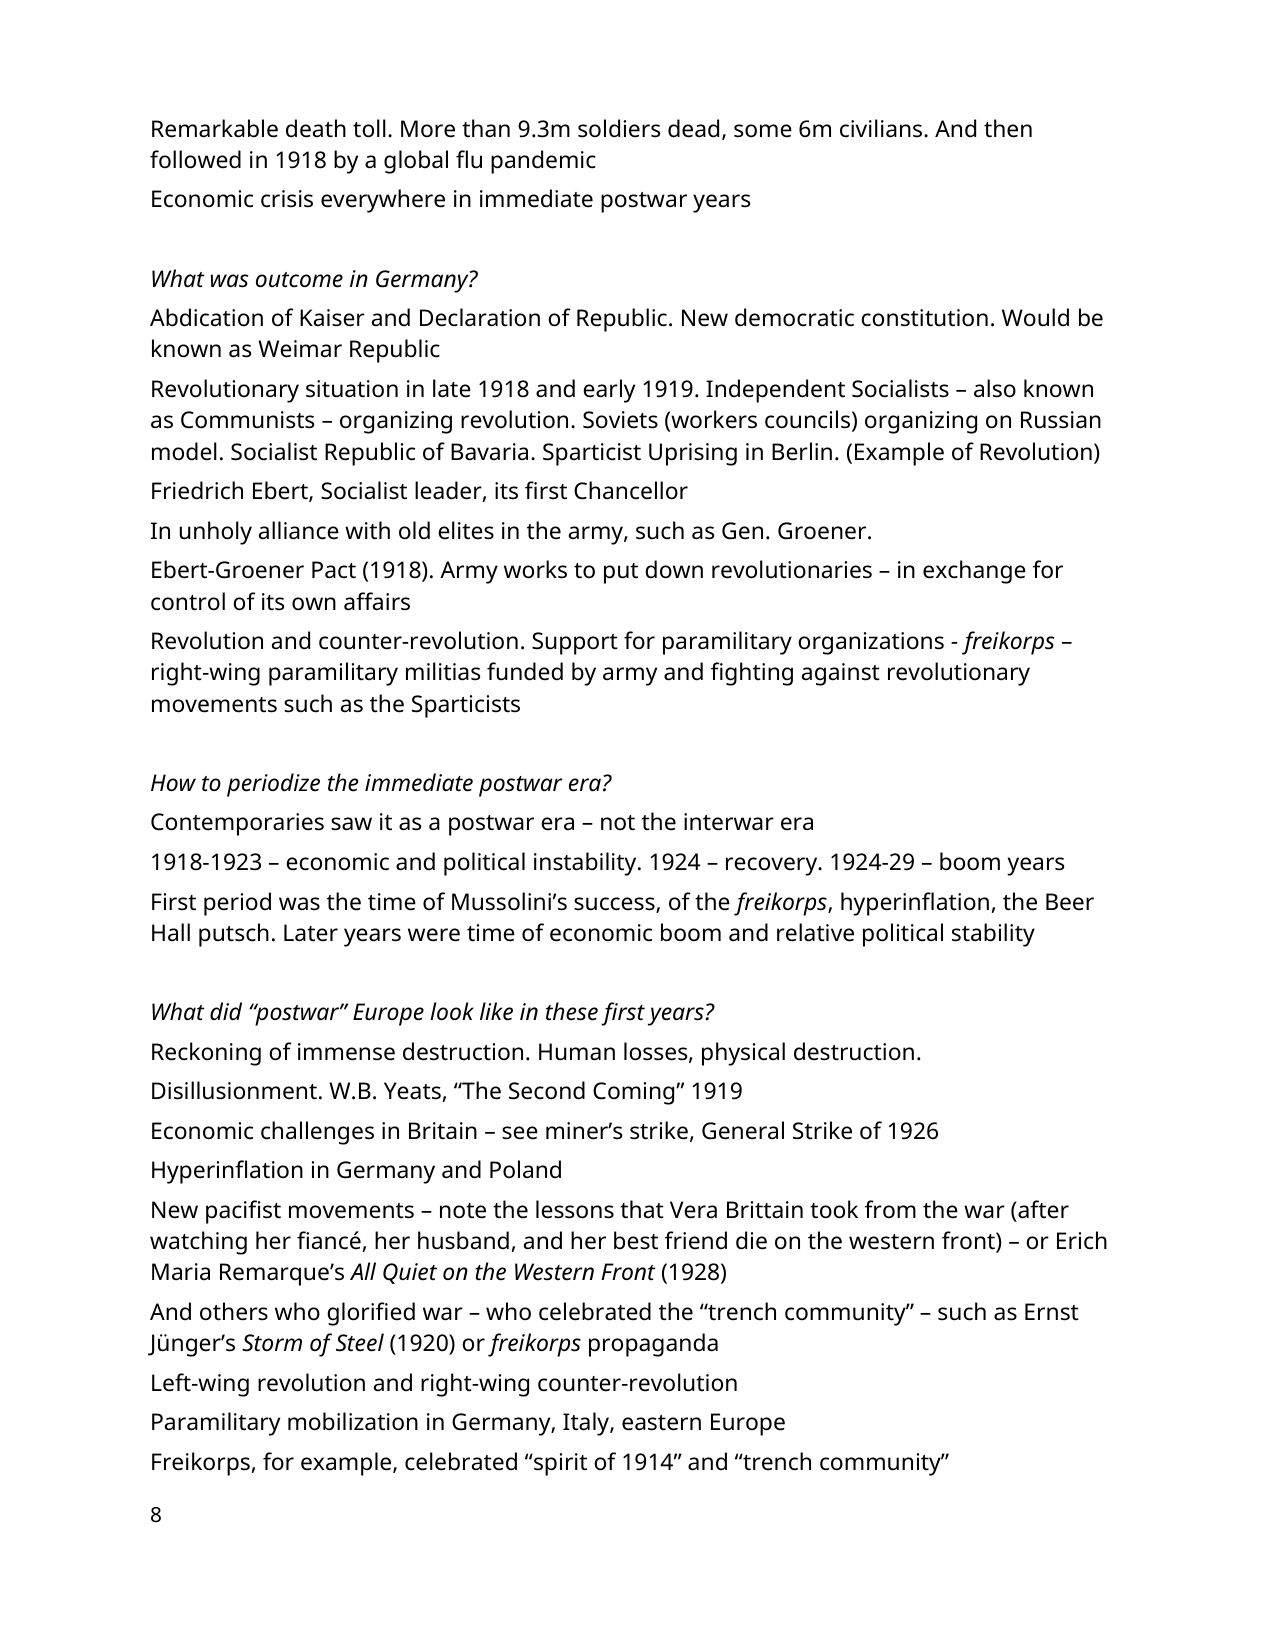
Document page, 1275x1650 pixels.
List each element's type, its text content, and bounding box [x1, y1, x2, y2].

text Remarkable death toll. More than 9.3m soldiers dead, some 6m civilians. And then followed in 1918 by a global flu pandemic [150, 112, 1125, 175]
text And others who glorified war – who celebrated the “trench community” – such as Ernst Jünger’s Storm of Steel (1920) or freikorps propaganda [150, 1296, 1125, 1358]
text Friedrich Ebert, Socialist leader, its first Chancellor [150, 475, 1125, 506]
text Hyperinflation in Germany and Poland [150, 1154, 1125, 1185]
text In unholy alliance with old elites in the army, such as Gen. Groener. [150, 514, 1125, 546]
text Contemporaries saw it as a postwar era – not the interwar era [150, 806, 1125, 837]
text Ebert-Groener Pact (1918). Army works to put down revolutionaries – in exchange for control of its own affairs [150, 554, 1125, 617]
text What was outcome in Germany? [150, 262, 1125, 294]
text Economic challenges in Britain – see miner’s strike, General Strike of 1926 [150, 1114, 1125, 1146]
text Reckoning of immense destruction. Human losses, physical destruction. [150, 1035, 1125, 1067]
text First period was the time of Mussolini’s success, of the freikorps, hyperinflation, the Beer Hall putsch. Later years were time of economic boom and relative political stability [150, 885, 1125, 948]
text Freikorps, for example, celebrated “spirit of 1914” and “trench community” [150, 1446, 1125, 1477]
text How to periodize the immediate postwar era? [150, 767, 1125, 798]
text What did “postwar” Europe look like in these first years? [150, 996, 1125, 1027]
text New pacifist movements – note the lessons that Vera Brittain took from the war (after watching her fiancé, her husband, and her best friend die on the western front) – or Erich Maria Remarque’s All Quiet on the Western Front (1928) [150, 1194, 1125, 1287]
text Revolutionary situation in late 1918 and early 1919. Independent Socialists – also known as Communists – organizing revolution. Soviets (workers councils) organizing on Russian model. Socialist Republic of Bavaria. Sparticist Uprising in Berlin. (Example of Revolution) [150, 373, 1125, 467]
text Left-wing revolution and right-wing counter-revolution [150, 1367, 1125, 1398]
text Paramilitary mobilization in Germany, Italy, eastern Europe [150, 1406, 1125, 1437]
text Abdication of Kaiser and Declaration of Republic. New democratic constitution. Would be known as Weimar Republic [150, 302, 1125, 364]
text Economic crisis everywhere in immediate postwar years [150, 183, 1125, 214]
text Revolution and counter-revolution. Support for paramilitary organizations - freikorps – right-wing paramilitary militias funded by army and fighting against revolutionary movements such as the Sparticists [150, 625, 1125, 719]
text 1918-1923 – economic and political instability. 1924 – recovery. 1924-29 – boom years [150, 846, 1125, 877]
text Disillusionment. W.B. Yeats, “The Second Coming” 1919 [150, 1075, 1125, 1106]
